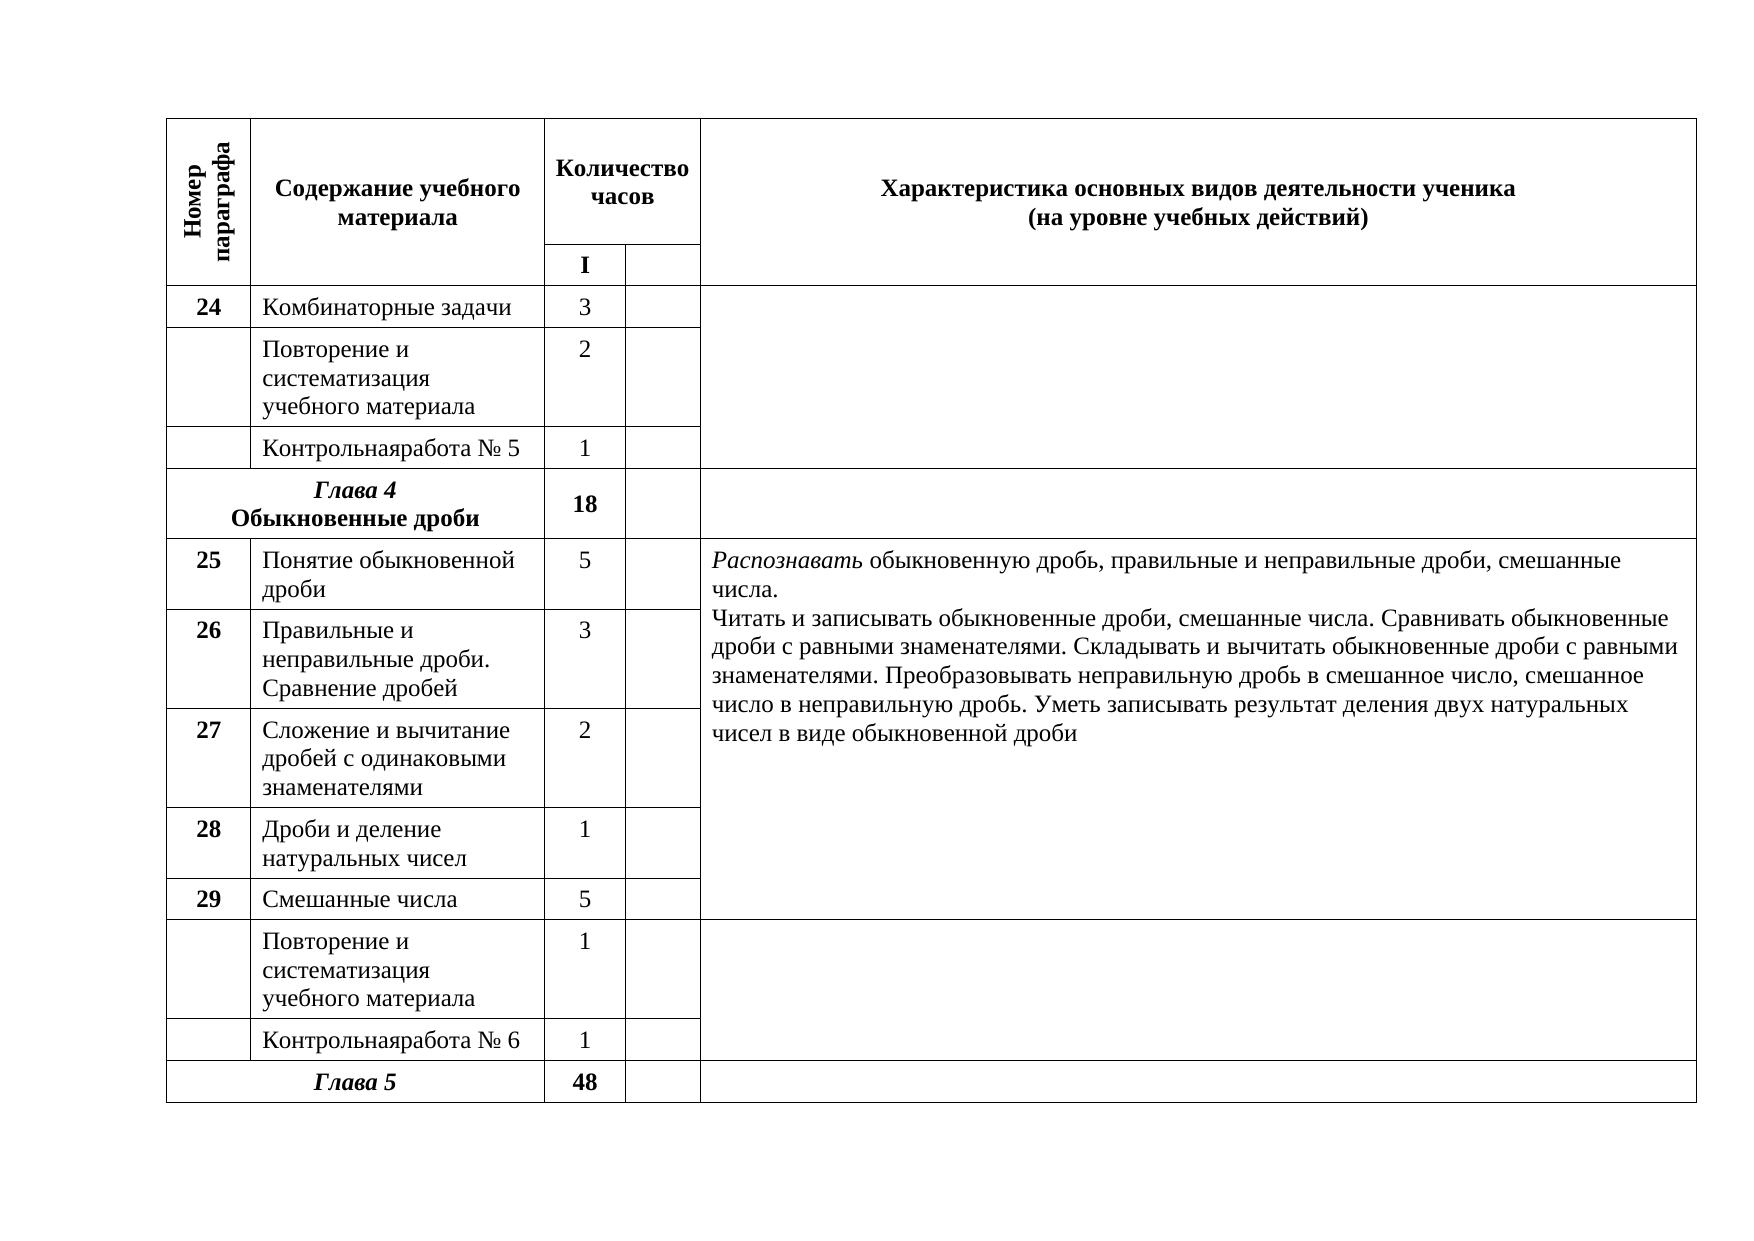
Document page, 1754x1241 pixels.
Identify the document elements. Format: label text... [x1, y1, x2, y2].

table_cell [626, 539, 700, 609]
table_cell 26 [167, 610, 250, 708]
table_cell 2 [545, 709, 625, 807]
table_header Содержание учебного материала [251, 119, 544, 285]
table_cell 18 [545, 469, 625, 538]
table_cell [626, 808, 700, 877]
table_cell Распознавать обыкновенную дробь, правильные и неправильные дроби, смешанные числа. Читать и записывать обыкновенные дроби, смешанные числа. Сравнивать обыкновенные дроби с равными знаменателями. Складывать и вычитать обыкновенные дроби с равными знаменателями. Преобразовывать неправильную дробь в смешанное число, смешанное число в неправильную дробь. Уметь записывать результат деления двух натуральных чисел в виде обыкновенной дроби [701, 539, 1696, 919]
table_cell Повторение и систематизация учебного материала [251, 328, 544, 426]
table_cell Глава 5 Десятичные дроби [167, 1061, 544, 1102]
table_cell [167, 328, 250, 426]
table_cell Дроби и деление натуральных чисел [251, 808, 544, 877]
table_cell 3 [545, 610, 625, 708]
table_cell 29 [167, 879, 250, 919]
table_cell [701, 920, 1696, 1060]
table_cell [626, 1061, 700, 1102]
table_cell 5 [545, 879, 625, 919]
table_cell [167, 427, 250, 468]
table_cell 28 [167, 808, 250, 877]
table_cell Понятие обыкновенной дроби [251, 539, 544, 609]
table_cell 5 [545, 539, 625, 609]
table_cell [626, 427, 700, 468]
table_cell [626, 328, 700, 426]
table_cell [167, 920, 250, 1018]
table_cell 1 [545, 1019, 625, 1060]
table_cell [626, 469, 700, 538]
table_cell 3 [545, 286, 625, 327]
table_cell Сложение и вычитание дробей с одинаковыми знаменателями [251, 709, 544, 807]
table_cell 1 [545, 808, 625, 877]
table_cell [167, 1019, 250, 1060]
table_cell 1 [545, 427, 625, 468]
table_cell [626, 610, 700, 708]
table_cell I [545, 245, 625, 285]
table_cell Глава 4 Обыкновенные дроби [167, 469, 544, 538]
table_cell [626, 920, 700, 1018]
table_cell 1 [545, 920, 625, 1018]
table_cell [626, 879, 700, 919]
table_cell Смешанные числа [251, 879, 544, 919]
table_cell 25 [167, 539, 250, 609]
table_cell [701, 469, 1696, 538]
table_cell 27 [167, 709, 250, 807]
table_cell Комбинаторные задачи [251, 286, 544, 327]
table_cell [701, 286, 1696, 468]
table_cell Контрольнаяработа № 5 [251, 427, 544, 468]
table_cell [626, 709, 700, 807]
table_cell [701, 1061, 1696, 1102]
table_cell [626, 245, 700, 285]
table_cell 48 [545, 1061, 625, 1102]
table_header Номер параграфа [167, 119, 250, 285]
table_cell Контрольнаяработа № 6 [251, 1019, 544, 1060]
table_cell [626, 286, 700, 327]
table_cell 24 [167, 286, 250, 327]
table_cell Повторение и систематизация учебного материала [251, 920, 544, 1018]
table_header Характеристика основных видов деятельности ученика (на уровне учебных действий) [701, 119, 1696, 285]
table_cell Правильные и неправильные дроби. Сравнение дробей [251, 610, 544, 708]
table_cell [626, 1019, 700, 1060]
table_cell 2 [545, 328, 625, 426]
table_header Количество часов [545, 119, 700, 244]
